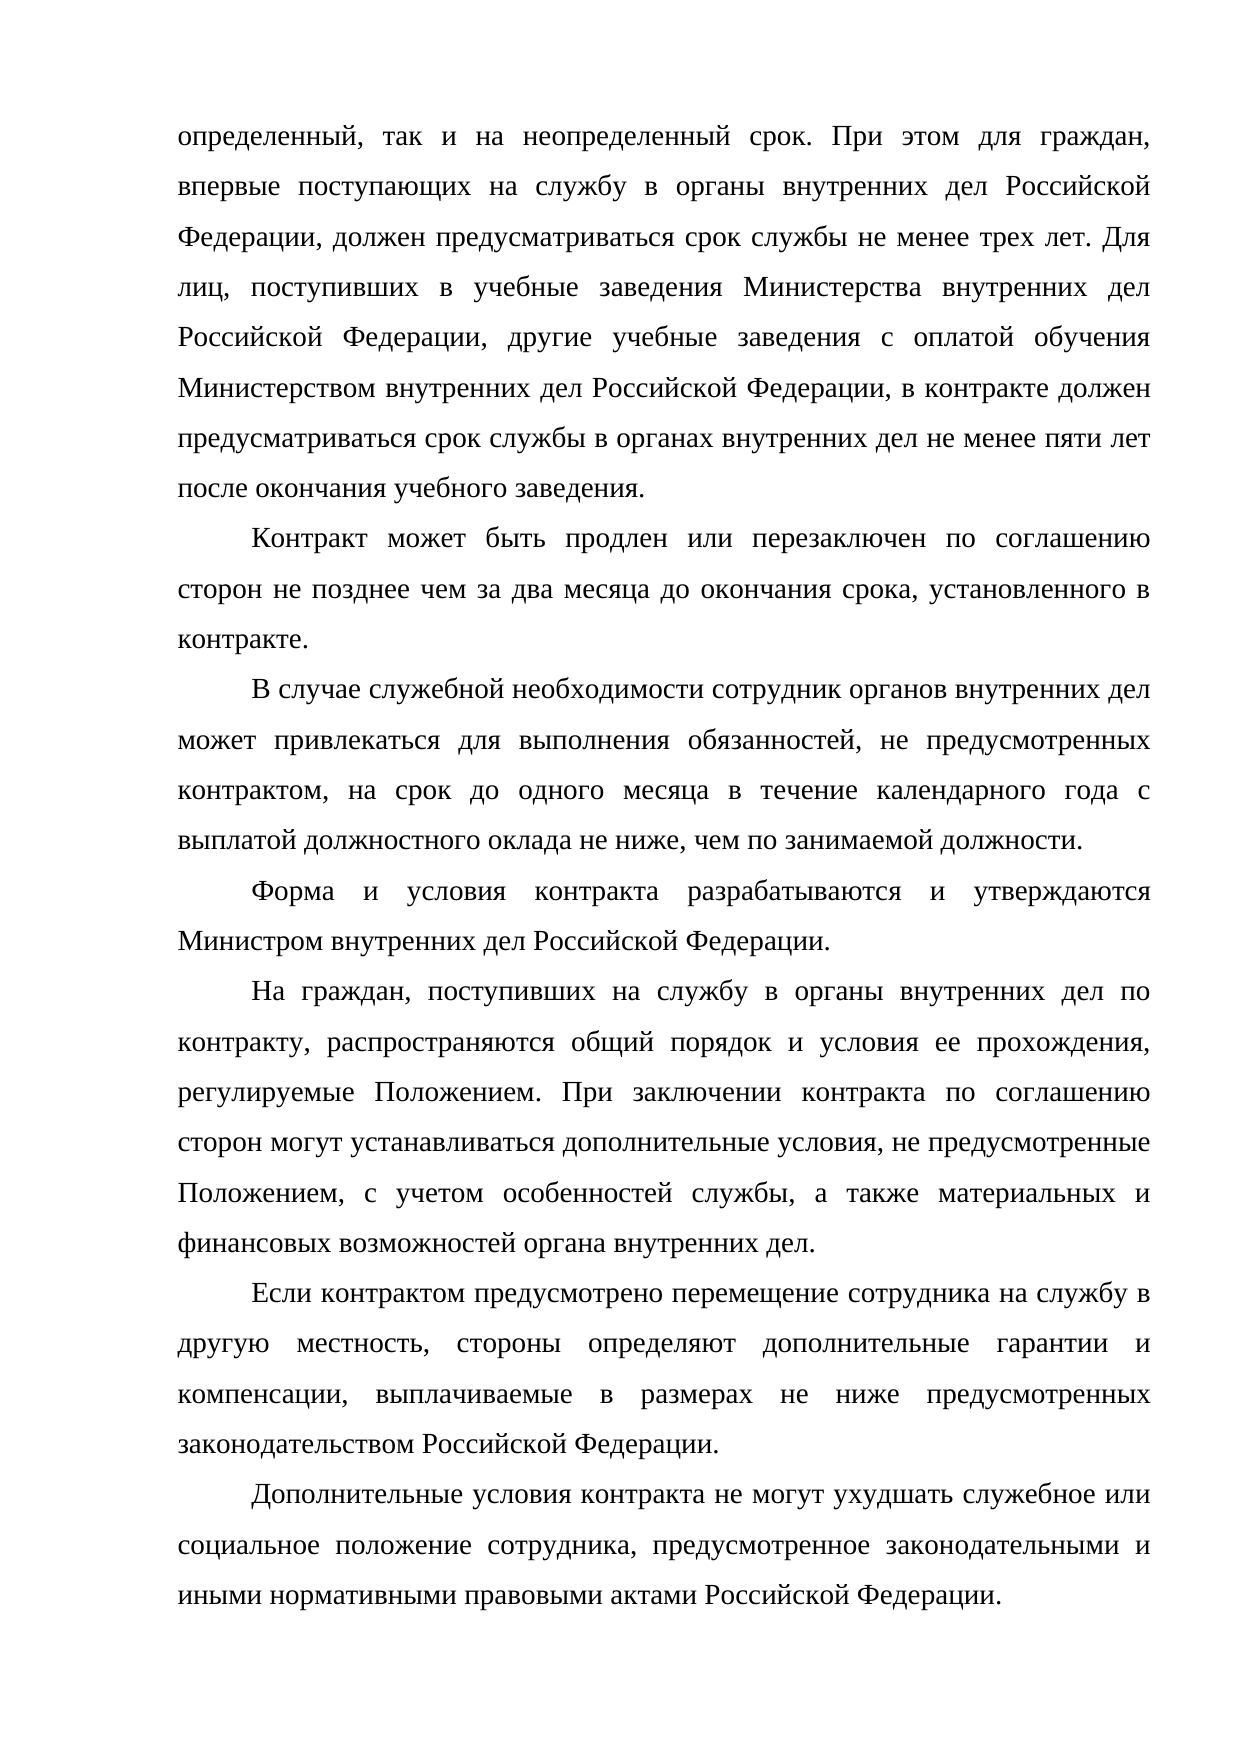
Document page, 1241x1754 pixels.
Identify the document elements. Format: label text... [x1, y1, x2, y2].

text Форма и условия контракта разрабатываются и утверждаются Министром внутренних дел Российской Федерации. [177, 873, 1152, 957]
text Если контрактом предусмотрено перемещение сотрудника на службу в другую местность, стороны определяют дополнительные гарантии и компенсации, выплачиваемые в размерах не ниже предусмотренных законодательством Российской Федерации. [177, 1275, 1152, 1460]
text В случае служебной необходимости сотрудник органов внутренних дел может привлекаться для выполнения обязанностей, не предусмотренных контрактом, на срок до одного месяца в течение календарного года с выплатой должностного оклада не ниже, чем по занимаемой должности. [177, 672, 1152, 856]
text Контракт может быть продлен или перезаключен по соглашению сторон не позднее чем за два месяца до окончания срока, установленного в контракте. [177, 521, 1152, 655]
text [177, 118, 1152, 504]
text На граждан, поступивших на службу в органы внутренних дел по контракту, распространяются общий порядок и условия ее прохождения, регулируемые Положением. При заключении контракта по соглашению сторон могут устанавливаться дополнительные условия, не предусмотренные Положением, с учетом особенностей службы, а также материальных и финансовых возможностей органа внутренних дел. [177, 973, 1152, 1258]
text Дополнительные условия контракта не могут ухудшать служебное или социальное положение сотрудника, предусмотренное законодательными и иными нормативными правовыми актами Российской Федерации. [177, 1477, 1152, 1611]
